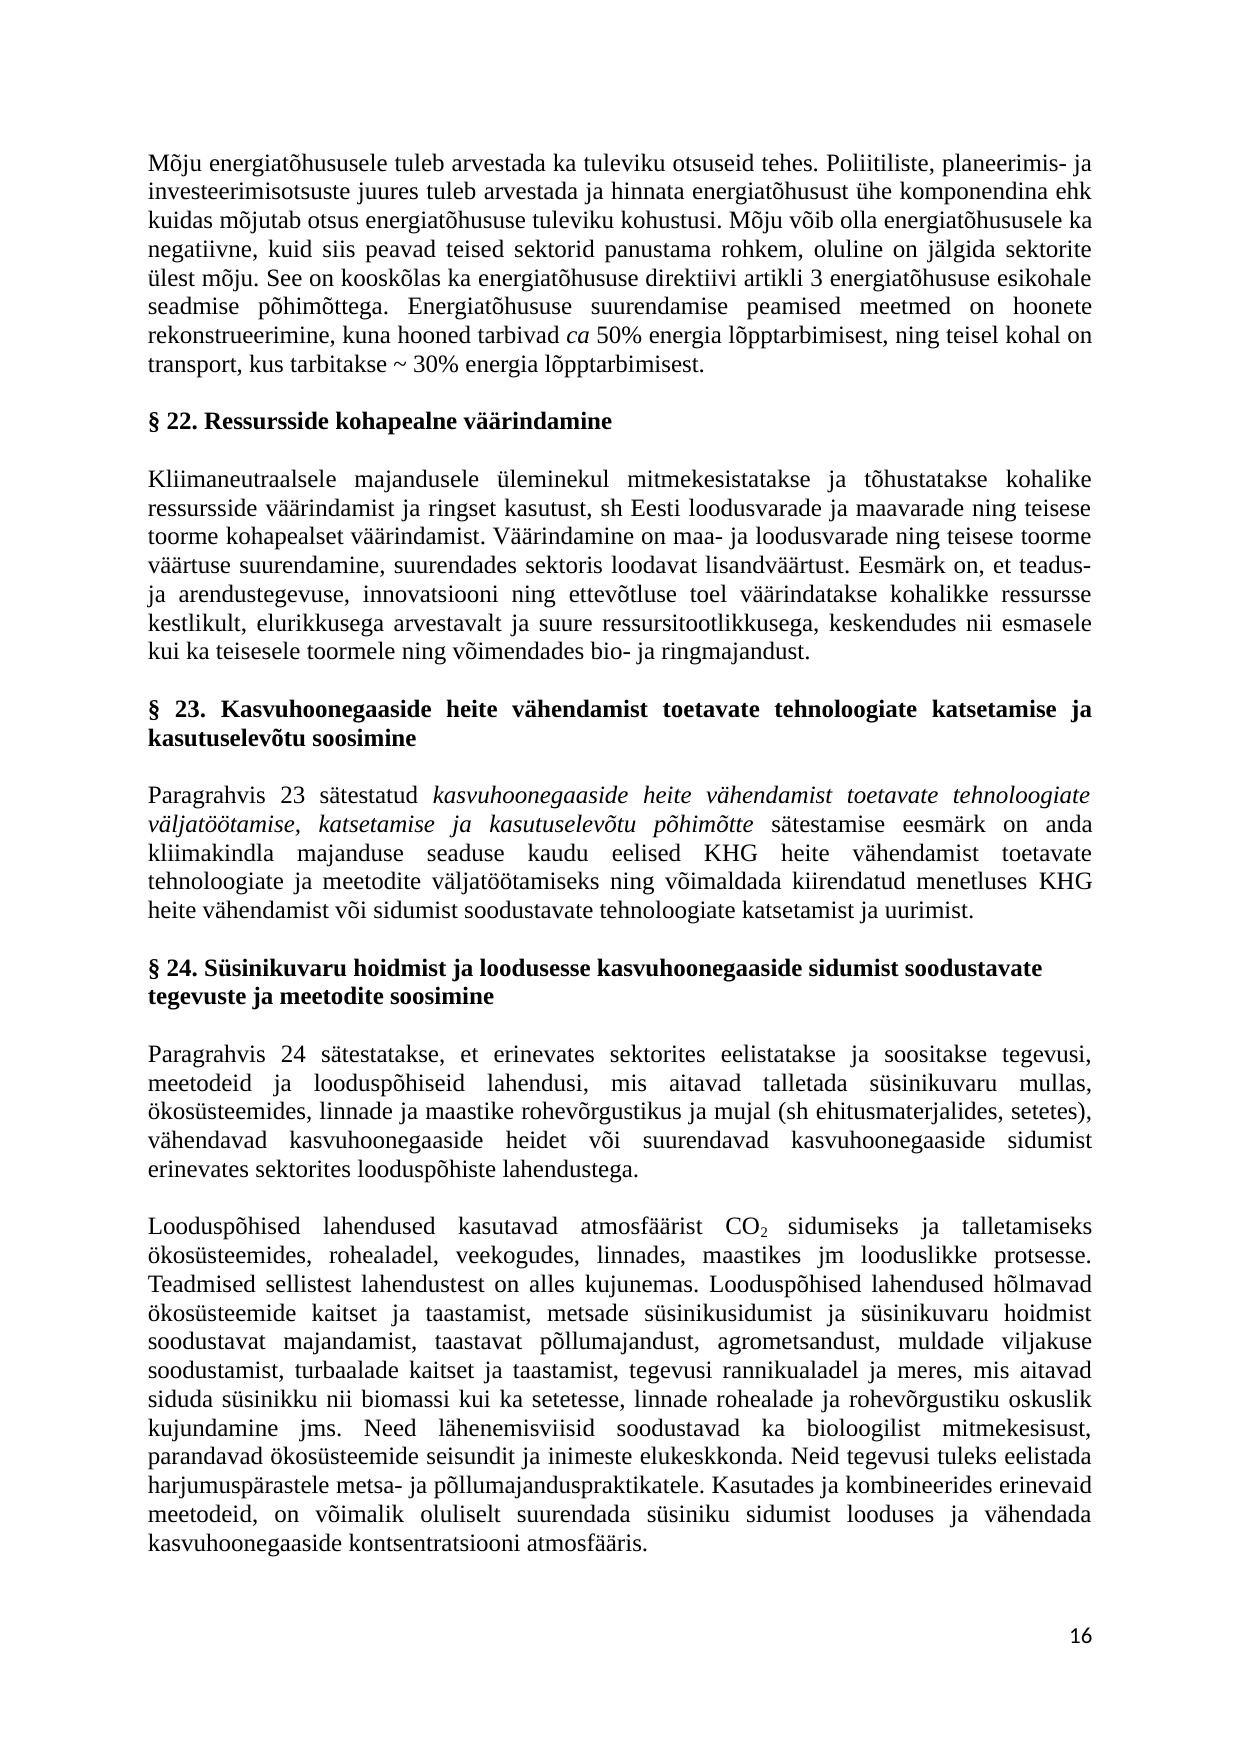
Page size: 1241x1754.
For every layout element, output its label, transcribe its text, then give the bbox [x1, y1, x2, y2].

text Mõju energiatõhususele tuleb arvestada ka tuleviku otsuseid tehes. Poliitiliste, planeerimis- ja investeerimisotsuste juures tuleb arvestada ja hinnata energiatõhusust ühe komponendina ehk kuidas mõjutab otsus energiatõhususe tuleviku kohustusi. Mõju võib olla energiatõhususele ka negatiivne, kuid siis peavad teised sektorid panustama rohkem, oluline on jälgida sektorite ülest mõju. See on kooskõlas ka energiatõhususe direktiivi artikli 3 energiatõhususe esikohale seadmise põhimõttega. Energiatõhususe suurendamise peamised meetmed on hoonete rekonstrueerimine, kuna hooned tarbivad ca 50% energia lõpptarbimisest, ning teisel kohal on transport, kus tarbitakse ~ 30% energia lõpptarbimisest. [148, 148, 1093, 378]
text § 22. Ressursside kohapealne väärindamine [148, 406, 1093, 435]
text Paragrahvis 23 sätestatud kasvuhoonegaaside heite vähendamist toetavate tehnoloogiate väljatöötamise, katsetamise ja kasutuselevõtu põhimõtte sätestamise eesmärk on anda kliimakindla majanduse seaduse kaudu eelised KHG heite vähendamist toetavate tehnoloogiate ja meetodite väljatöötamiseks ning võimaldada kiirendatud menetluses KHG heite vähendamist või sidumist soodustavate tehnoloogiate katsetamist ja uurimist. [148, 780, 1093, 924]
text Kliimaneutraalsele majandusele üleminekul mitmekesistatakse ja tõhustatakse kohalike ressursside väärindamist ja ringset kasutust, sh Eesti loodusvarade ja maavarade ning teisese toorme kohapealset väärindamist. Väärindamine on maa- ja loodusvarade ning teisese toorme väärtuse suurendamine, suurendades sektoris loodavat lisandväärtust. Eesmärk on, et teadus- ja arendustegevuse, innovatsiooni ning ettevõtluse toel väärindatakse kohalikke ressursse kestlikult, elurikkusega arvestavalt ja suure ressursitootlikkusega, keskendudes nii esmasele kui ka teisesele toormele ning võimendades bio- ja ringmajandust. [148, 464, 1093, 665]
text § 23. Kasvuhoonegaaside heite vähendamist toetavate tehnoloogiate katsetamise ja kasutuselevõtu soosimine [148, 694, 1093, 751]
text § 24. Süsinikuvaru hoidmist ja loodusesse kasvuhoonegaaside sidumist soodustavate tegevuste ja meetodite soosimine [148, 953, 1093, 1010]
text Looduspõhised lahendused kasutavad atmosfäärist CO2 sidumiseks ja talletamiseks ökosüsteemides, rohealadel, veekogudes, linnades, maastikes jm looduslikke protsesse. Teadmised sellistest lahendustest on alles kujunemas. Looduspõhised lahendused hõlmavad ökosüsteemide kaitset ja taastamist, metsade süsinikusidumist ja süsinikuvaru hoidmist soodustavat majandamist, taastavat põllumajandust, agrometsandust, muldade viljakuse soodustamist, turbaalade kaitset ja taastamist, tegevusi rannikualadel ja meres, mis aitavad siduda süsinikku nii biomassi kui ka setetesse, linnade rohealade ja rohevõrgustiku oskuslik kujundamine jms. Need lähenemisviisid soodustavad ka bioloogilist mitmekesisust, parandavad ökosüsteemide seisundit ja inimeste elukeskkonda. Neid tegevusi tuleks eelistada harjumuspärastele metsa- ja põllumajanduspraktikatele. Kasutades ja kombineerides erinevaid meetodeid, on võimalik oluliselt suurendada süsiniku sidumist looduses ja vähendada kasvuhoonegaaside kontsentratsiooni atmosfääris. [148, 1211, 1093, 1556]
text Paragrahvis 24 sätestatakse, et erinevates sektorites eelistatakse ja soositakse tegevusi, meetodeid ja looduspõhiseid lahendusi, mis aitavad talletada süsinikuvaru mullas, ökosüsteemides, linnade ja maastike rohevõrgustikus ja mujal (sh ehitusmaterjalides, setetes), vähendavad kasvuhoonegaaside heidet või suurendavad kasvuhoonegaaside sidumist erinevates sektorites looduspõhiste lahendustega. [148, 1039, 1093, 1183]
